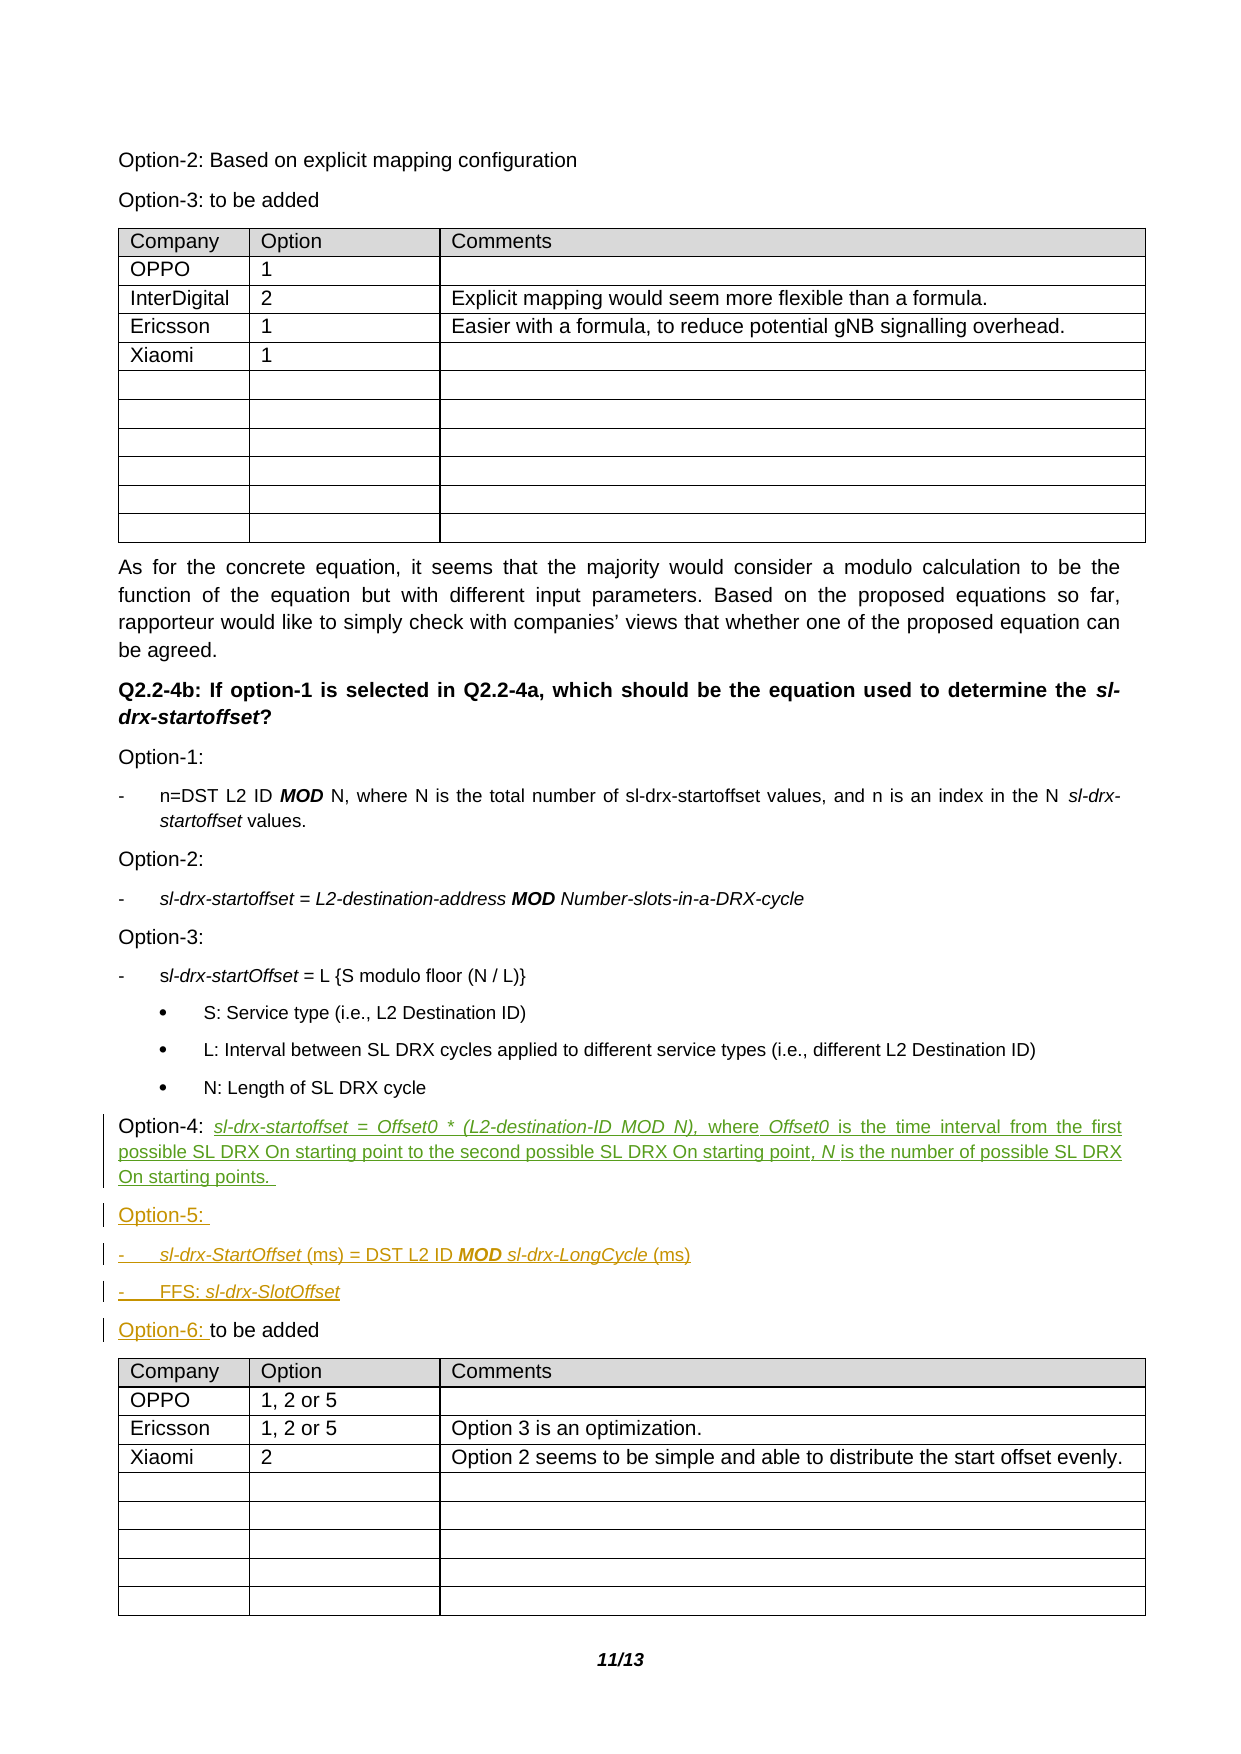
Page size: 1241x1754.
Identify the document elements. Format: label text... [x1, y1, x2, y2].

text As for the concrete equation, it seems that the majority would consider a modulo calculation to be the function of the equation but with different input parameters. Based on the proposed equations so far, rapporteur would like to simply check with companies’ views that whether one of the proposed equation can be agreed. [118, 555, 1122, 662]
table_cell Option 2 seems to be simple and able to distribute the start offset evenly. [441, 1445, 1145, 1472]
table_cell Explicit mapping would seem more flexible than a formula. [441, 286, 1145, 313]
table_cell 1, 2 or 5 [250, 1416, 439, 1443]
table_cell [250, 486, 439, 513]
table_cell Xiaomi [119, 1445, 249, 1472]
table_cell [250, 1587, 439, 1615]
text to be added [118, 1318, 1122, 1342]
table_cell [119, 514, 249, 542]
text Option-3: [118, 924, 1122, 948]
table_cell [250, 429, 439, 456]
text Option-3: to be added [118, 188, 1122, 212]
table_cell 1 [250, 343, 439, 370]
table_header Company [119, 1359, 249, 1386]
table_header Comments [441, 229, 1145, 256]
table_cell [250, 514, 439, 542]
list n=DST L2 ID MOD N, where N is the total number of sl-drx-startoffset values, and n is an index in the N sl-drx-startoffset values. [118, 785, 1122, 832]
table_cell [441, 514, 1145, 542]
table_cell [250, 457, 439, 484]
table_cell [441, 257, 1145, 285]
table_cell [119, 1502, 249, 1529]
table_cell [441, 429, 1145, 456]
table_header Company [119, 229, 249, 256]
text Option-1: [118, 745, 1122, 769]
list L: Interval between SL DRX cycles applied to different service types (i.e., different L2 Destination ID) [159, 1039, 1122, 1061]
text Option-2: [118, 847, 1122, 871]
table_header Comments [441, 1359, 1145, 1386]
table_cell Ericsson [119, 314, 249, 342]
table_cell 1 [250, 257, 439, 285]
list sl-drx-startOffset = L {S modulo floor (N / L)} [118, 964, 1122, 986]
text Q2.2-4b: If option-1 is selected in Q2.2-4a, which should be the equation used to determine the sl-drx-startoffset? [118, 678, 1122, 729]
table_header Option [250, 1359, 439, 1386]
table_cell Option 3 is an optimization. [441, 1416, 1145, 1443]
table_cell InterDigital [119, 286, 249, 313]
table_cell [441, 486, 1145, 513]
table_cell [441, 1559, 1145, 1586]
table_cell [250, 1473, 439, 1501]
table_cell [119, 400, 249, 427]
text Option-4: [118, 1114, 1122, 1188]
table_cell [441, 457, 1145, 484]
table_cell [119, 371, 249, 399]
list S: Service type (i.e., L2 Destination ID) [159, 1002, 1122, 1023]
table_cell [119, 1530, 249, 1558]
table_cell [441, 343, 1145, 370]
table_cell [250, 1502, 439, 1529]
table_cell [441, 1388, 1145, 1415]
table_cell [119, 1559, 249, 1586]
table_cell Easier with a formula, to reduce potential gNB signalling overhead. [441, 314, 1145, 342]
table_cell [119, 429, 249, 456]
table_cell [119, 1473, 249, 1501]
table_cell [441, 371, 1145, 399]
table_cell 1 [250, 314, 439, 342]
list sl-drx-startoffset = L2-destination-address MOD Number-slots-in-a-DRX-cycle [118, 887, 1122, 909]
table_cell [441, 1530, 1145, 1558]
table_cell [119, 1587, 249, 1615]
table_cell [119, 457, 249, 484]
table_cell 1, 2 or 5 [250, 1388, 439, 1415]
table_cell OPPO [119, 1388, 249, 1415]
table_cell 2 [250, 286, 439, 313]
list N: Length of SL DRX cycle [159, 1077, 1122, 1098]
table_cell 2 [250, 1445, 439, 1472]
table_cell [441, 1502, 1145, 1529]
table_cell [119, 486, 249, 513]
table_cell [250, 371, 439, 399]
table_cell OPPO [119, 257, 249, 285]
table_cell Xiaomi [119, 343, 249, 370]
text Option-2: Based on explicit mapping configuration [118, 148, 1122, 172]
table_cell [250, 1559, 439, 1586]
table_cell [441, 1587, 1145, 1615]
table_cell [441, 1473, 1145, 1501]
table_cell [441, 400, 1145, 427]
table_cell [250, 1530, 439, 1558]
table_cell Ericsson [119, 1416, 249, 1443]
table_header Option [250, 229, 439, 256]
table_cell [250, 400, 439, 427]
